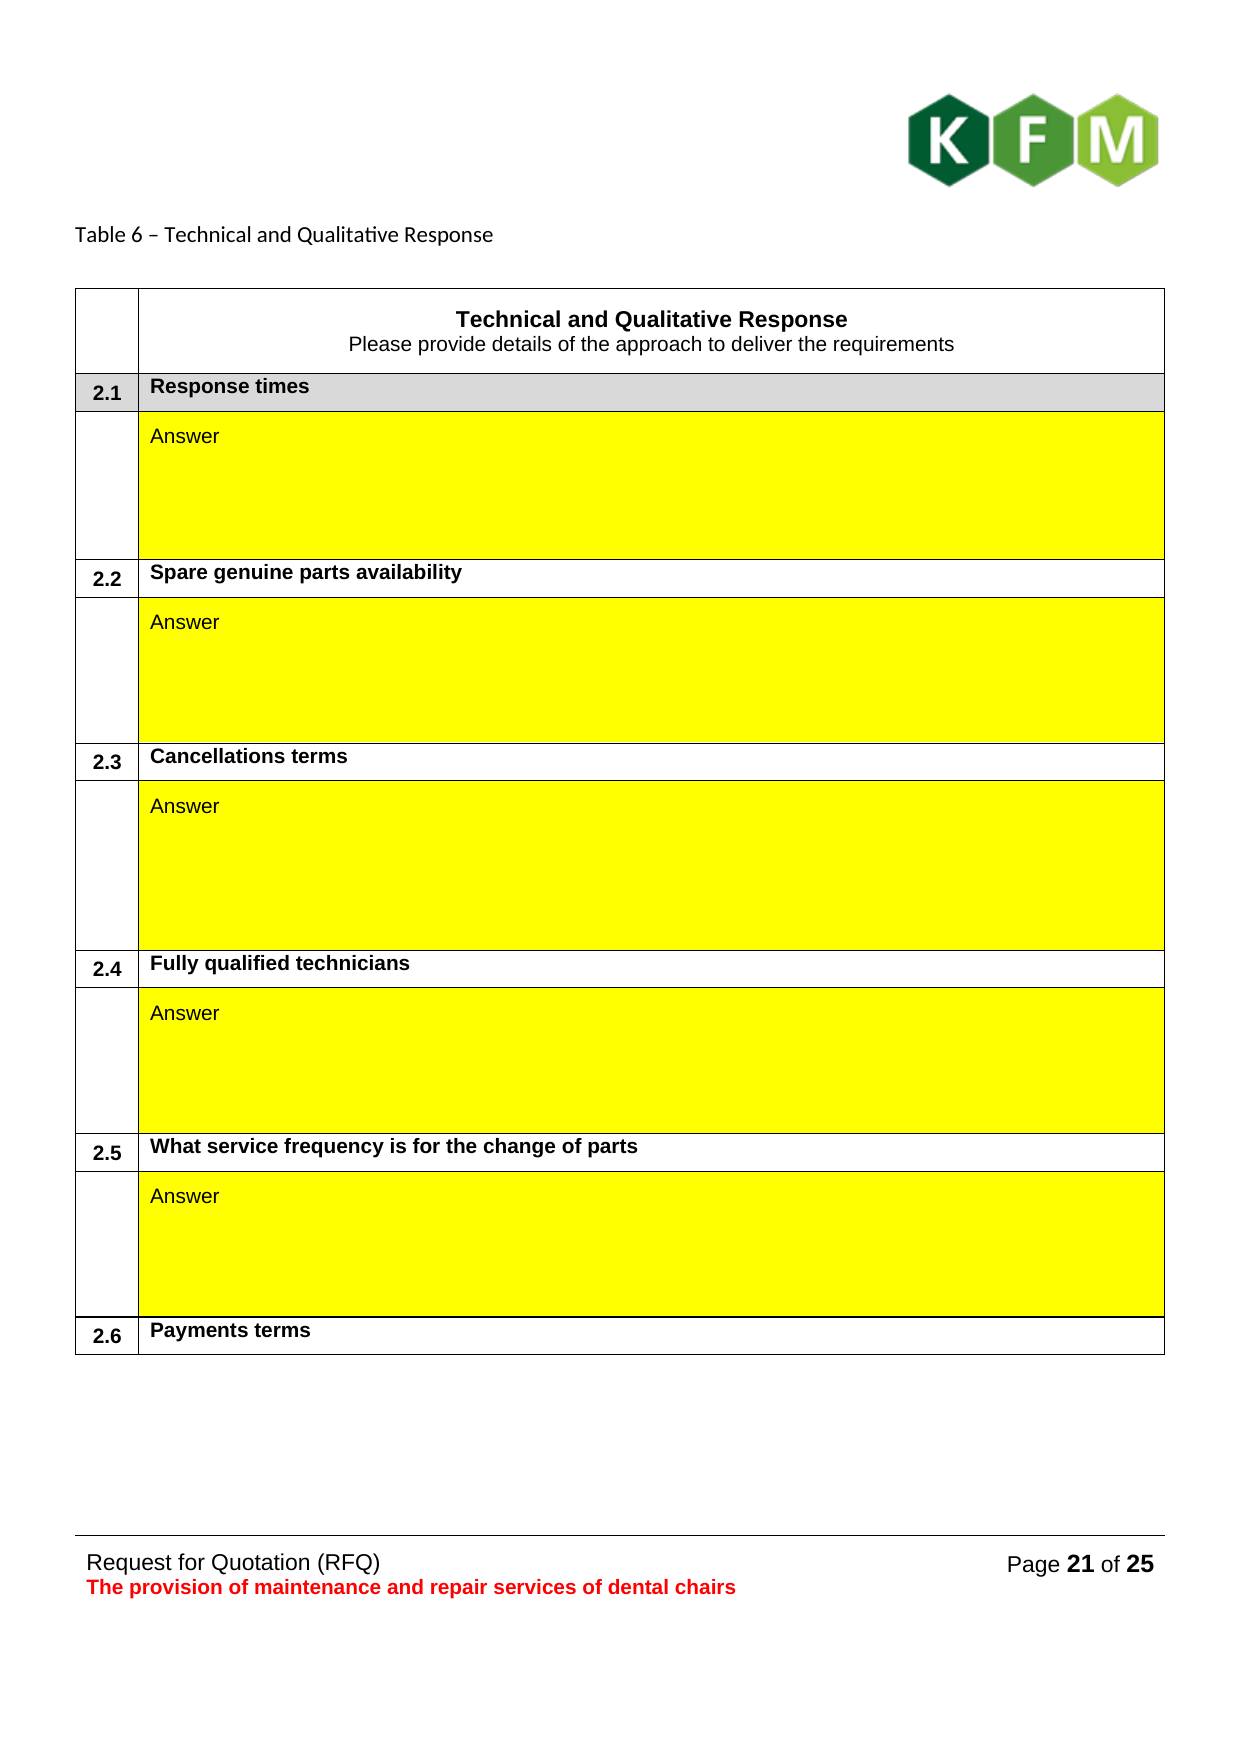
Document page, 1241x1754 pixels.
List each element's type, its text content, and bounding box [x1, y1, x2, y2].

table_cell Payments terms [139, 1318, 1164, 1354]
table_cell [76, 598, 138, 742]
picture [901, 86, 1166, 195]
table_cell Cancellations terms [139, 744, 1164, 780]
table_cell 2.1 [76, 374, 138, 411]
table_cell Answer [139, 412, 1164, 559]
table_cell [76, 781, 138, 950]
table_cell Answer [139, 781, 1164, 950]
table_cell Answer [139, 598, 1164, 742]
text Table 6 – Technical and Qualitative Response [75, 221, 1165, 248]
table_cell Spare genuine parts availability [139, 560, 1164, 597]
table_cell 2.5 [76, 1134, 138, 1171]
table_cell Response times [139, 374, 1164, 411]
table_cell [76, 1172, 138, 1316]
table_cell [76, 988, 138, 1133]
table_cell Answer [139, 1172, 1164, 1316]
table_header [76, 289, 138, 373]
table_cell 2.2 [76, 560, 138, 597]
table_cell What service frequency is for the change of parts [139, 1134, 1164, 1171]
table_header Technical and Qualitative Response Please provide details of the approach to deliver the requirements [139, 289, 1164, 373]
table_cell 2.4 [76, 951, 138, 987]
table_cell Answer [139, 988, 1164, 1133]
table_cell 2.6 [76, 1318, 138, 1354]
table_cell [76, 412, 138, 559]
table_cell 2.3 [76, 744, 138, 780]
table_cell Fully qualified technicians [139, 951, 1164, 987]
